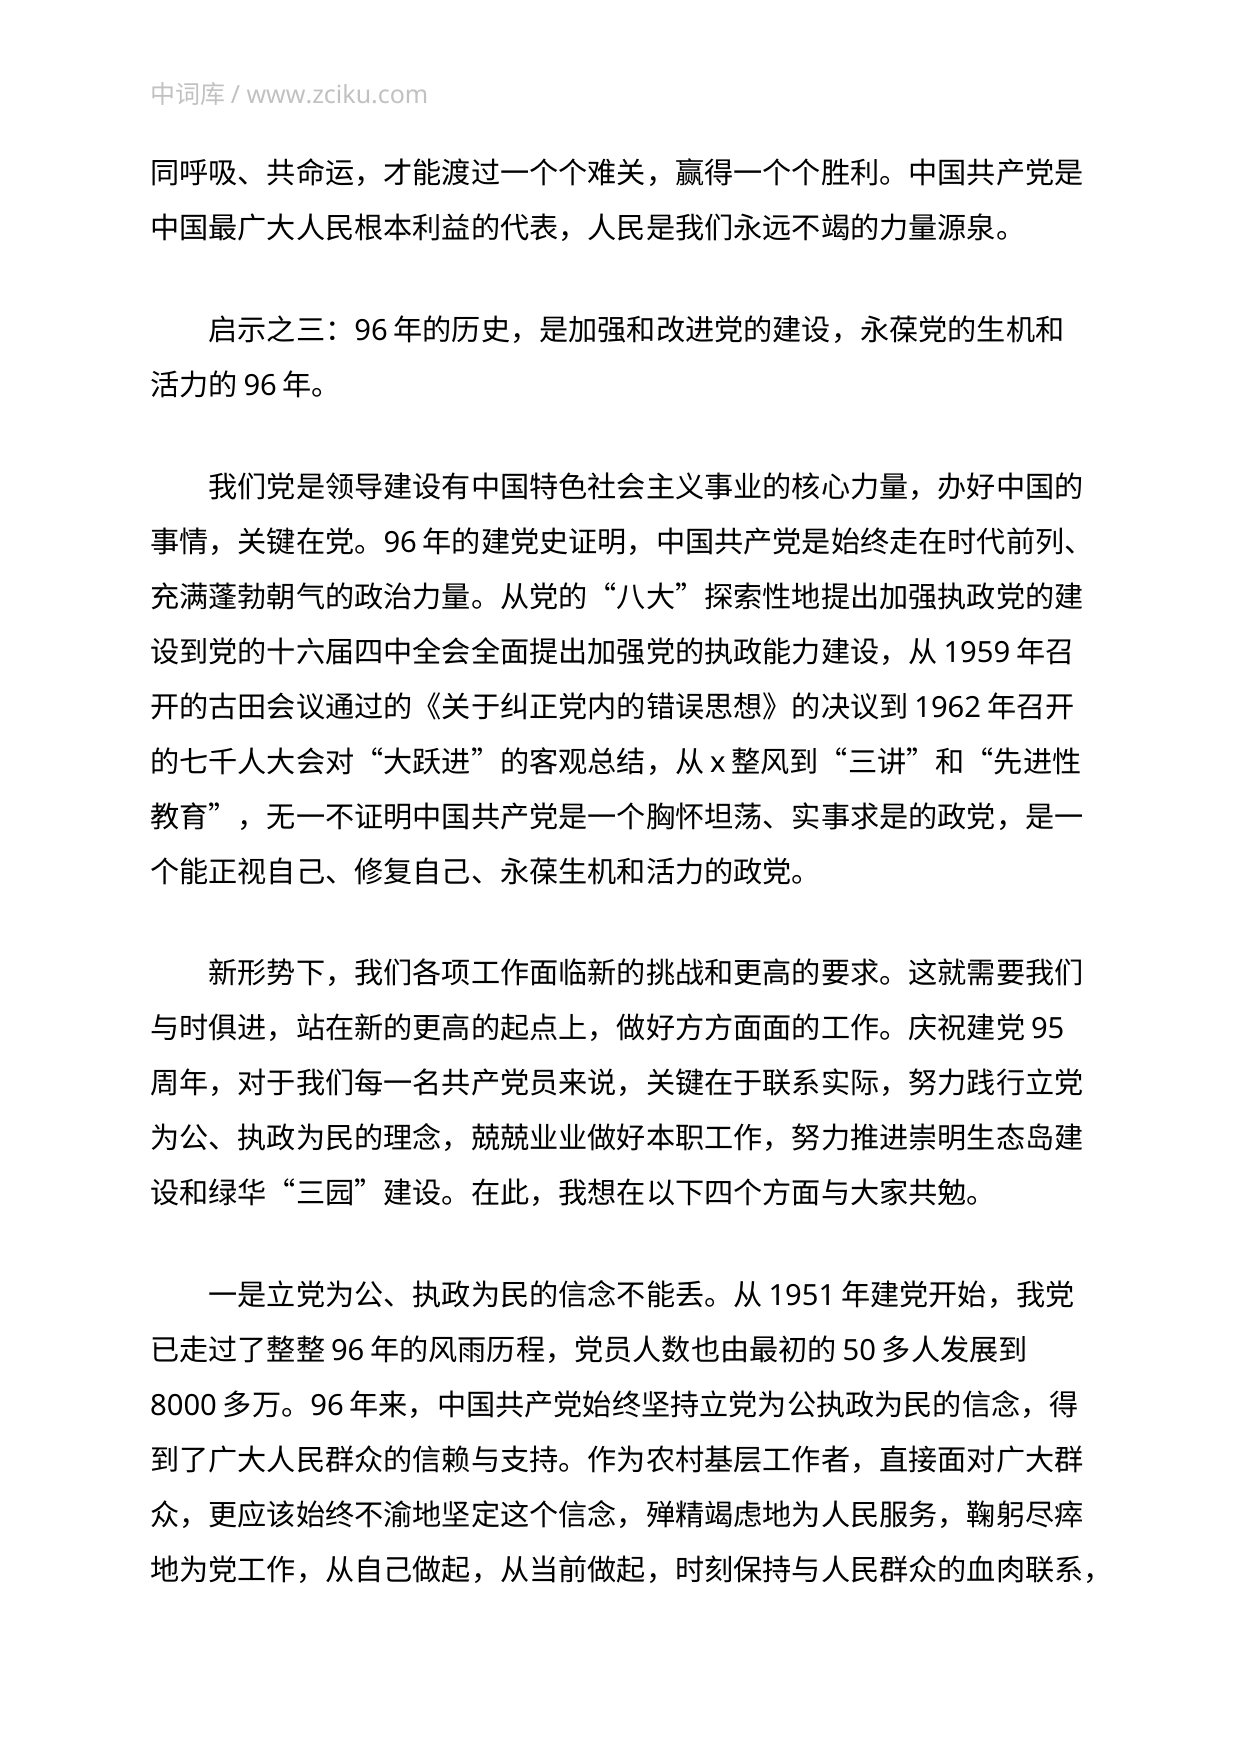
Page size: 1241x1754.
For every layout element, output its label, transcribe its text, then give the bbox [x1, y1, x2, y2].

text 我们党是领导建设有中国特色社会主义事业的核心力量，办好中国的事情，关键在党。96年的建党史证明，中国共产党是始终走在时代前列、充满蓬勃朝气的政治力量。从党的“八大”探索性地提出加强执政党的建设到党的十六届四中全会全面提出加强党的执政能力建设，从1959年召开的古田会议通过的《关于纠正党内的错误思想》的决议到1962年召开的七千人大会对“大跃进”的客观总结，从x整风到“三讲”和“先进性教育”，无一不证明中国共产党是一个胸怀坦荡、实事求是的政党，是一个能正视自己、修复自己、永葆生机和活力的政党。 [150, 464, 1090, 891]
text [150, 1272, 1090, 1589]
text 新形势下，我们各项工作面临新的挑战和更高的要求。这就需要我们与时俱进，站在新的更高的起点上，做好方方面面的工作。庆祝建党95周年，对于我们每一名共产党员来说，关键在于联系实际，努力践行立党为公、执政为民的理念，兢兢业业做好本职工作，努力推进崇明生态岛建设和绿华“三园”建设。在此，我想在以下四个方面与大家共勉。 [150, 950, 1090, 1212]
text 启示之三：96年的历史，是加强和改进党的建设，永葆党的生机和活力的96年。 [150, 307, 1090, 404]
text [150, 150, 1090, 247]
